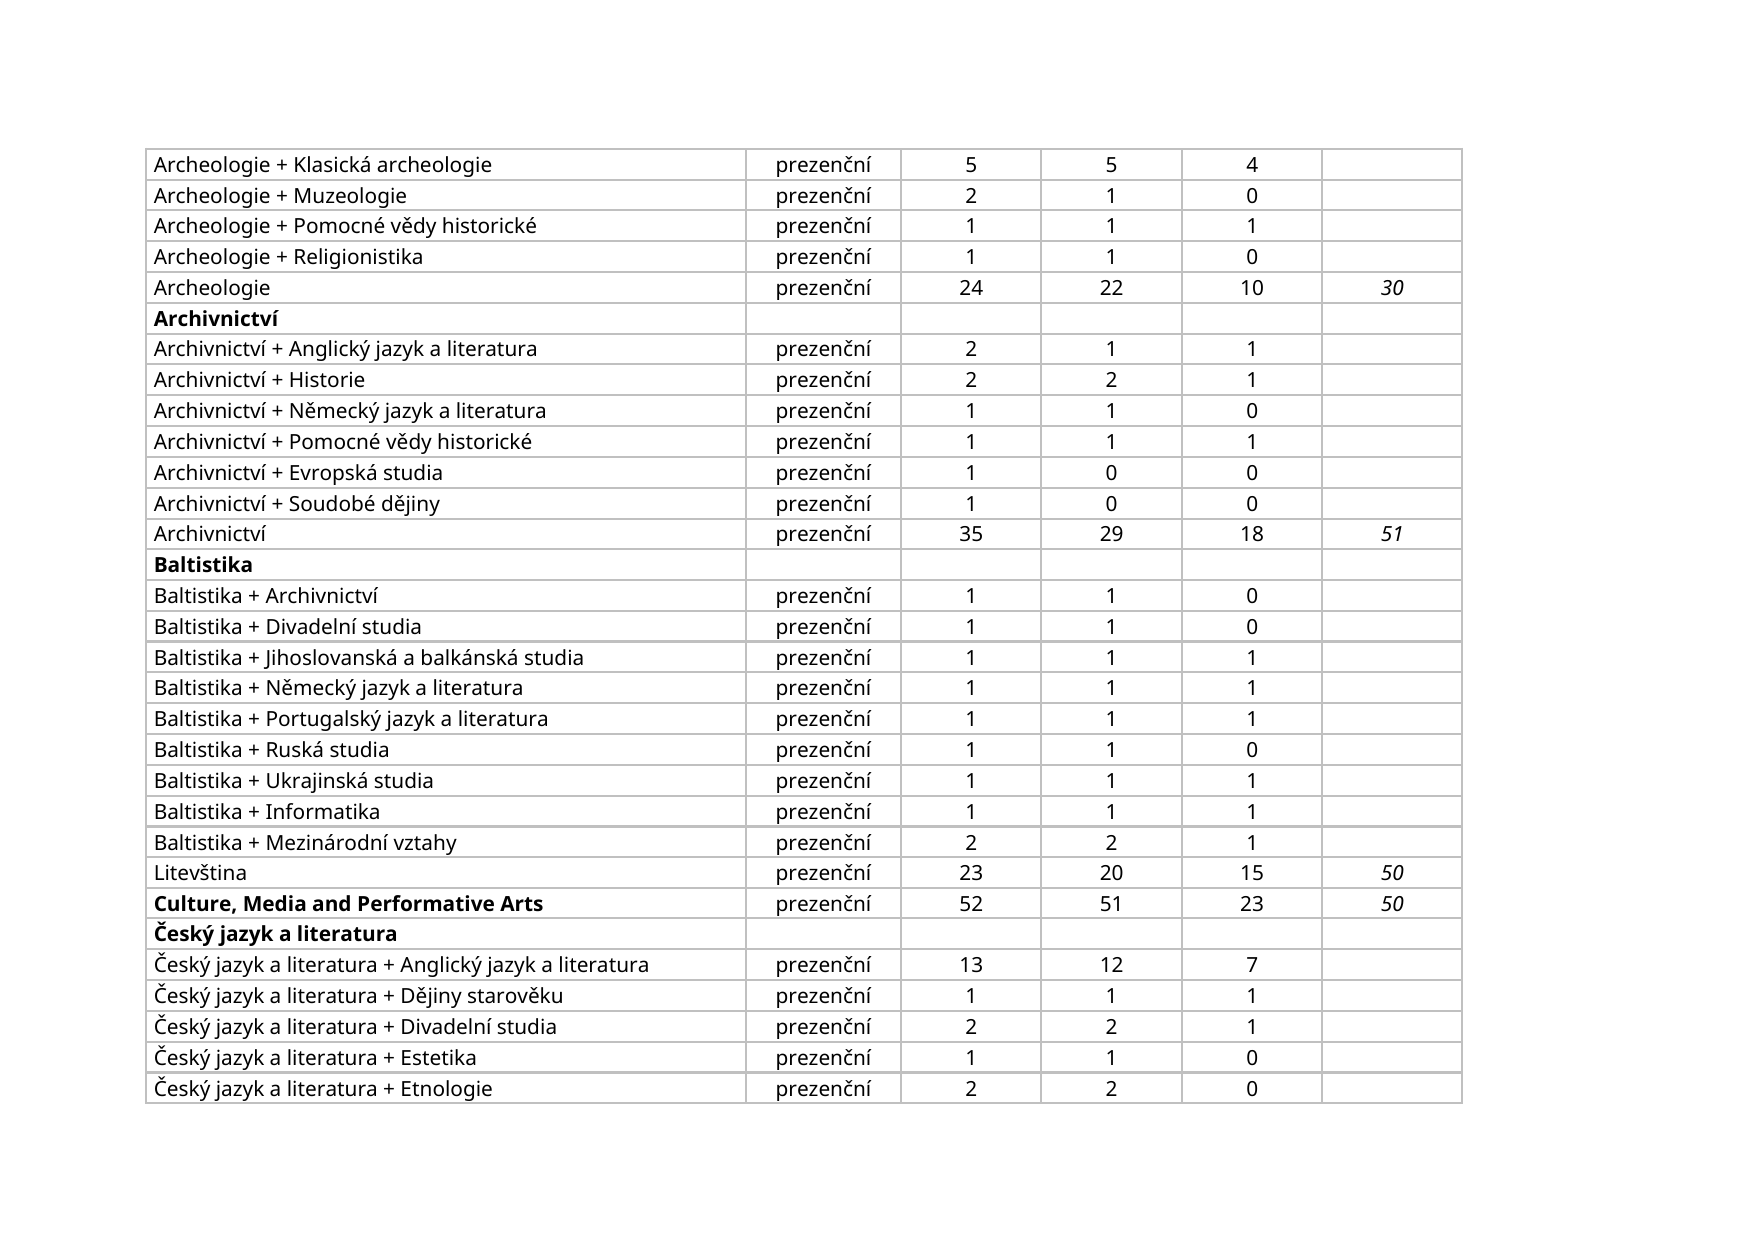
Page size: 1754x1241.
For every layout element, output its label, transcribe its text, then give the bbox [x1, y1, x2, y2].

table_cell 35 [902, 520, 1040, 548]
table_cell prezenční [747, 797, 900, 825]
table_cell 1 [1042, 396, 1181, 425]
table_cell 1 [1042, 981, 1181, 1010]
table_cell 51 [1323, 520, 1461, 548]
table_cell 50 [1323, 858, 1461, 887]
table_cell [1183, 304, 1321, 332]
table_cell prezenční [747, 858, 900, 887]
table_cell 0 [1183, 581, 1321, 609]
table_cell 0 [1042, 489, 1181, 517]
table_cell [1323, 1043, 1461, 1071]
table_cell prezenční [747, 427, 900, 456]
table_cell Archivnictví + Anglický jazyk a literatura [147, 335, 745, 363]
table_cell [1323, 981, 1461, 1010]
table_cell [1323, 735, 1461, 764]
table_cell 1 [1183, 211, 1321, 240]
table_cell 1 [902, 458, 1040, 487]
table_cell prezenční [747, 704, 900, 733]
table_cell 1 [1183, 335, 1321, 363]
table_cell prezenční [747, 766, 900, 794]
table_cell [747, 919, 900, 948]
table_cell 0 [1183, 735, 1321, 764]
table_cell prezenční [747, 612, 900, 640]
table_cell [1323, 181, 1461, 209]
table_cell 0 [1183, 612, 1321, 640]
table_cell [1323, 427, 1461, 456]
table_cell [1323, 211, 1461, 240]
table_cell 5 [902, 150, 1040, 178]
table_cell [747, 304, 900, 332]
table_cell 2 [1042, 828, 1181, 856]
table_cell 1 [1042, 427, 1181, 456]
table_cell [1323, 458, 1461, 487]
table_cell 51 [1042, 889, 1181, 917]
table_cell 2 [902, 365, 1040, 394]
table_cell 1 [902, 1043, 1040, 1071]
table_cell [1042, 304, 1181, 332]
table_cell 1 [1042, 673, 1181, 702]
table_cell 1 [1183, 766, 1321, 794]
table_cell prezenční [747, 581, 900, 609]
table_cell [1323, 1074, 1461, 1102]
table_cell 23 [902, 858, 1040, 887]
table_cell Archeologie + Pomocné vědy historické [147, 211, 745, 240]
table_cell Baltistika + Ruská studia [147, 735, 745, 764]
table_cell prezenční [747, 1043, 900, 1071]
table_cell [1323, 550, 1461, 579]
table_cell prezenční [747, 273, 900, 302]
table_cell 1 [902, 581, 1040, 609]
table_cell Litevština [147, 858, 745, 887]
table_cell 1 [902, 735, 1040, 764]
table_cell 1 [902, 396, 1040, 425]
table_cell Archivnictví [147, 520, 745, 548]
table_cell 1 [1042, 735, 1181, 764]
table_cell 0 [1183, 458, 1321, 487]
table_cell Český jazyk a literatura + Divadelní studia [147, 1012, 745, 1041]
table_cell 23 [1183, 889, 1321, 917]
table_cell Archivnictví + Historie [147, 365, 745, 394]
table_cell Archeologie + Religionistika [147, 242, 745, 271]
table_cell 1 [1183, 365, 1321, 394]
table_cell 1 [902, 612, 1040, 640]
table_cell prezenční [747, 181, 900, 209]
table_cell 2 [1042, 1074, 1181, 1102]
table_cell 7 [1183, 950, 1321, 979]
table_cell prezenční [747, 981, 900, 1010]
table_cell 1 [1042, 1043, 1181, 1071]
table_cell [1323, 704, 1461, 733]
table_cell 1 [1183, 673, 1321, 702]
table_cell 2 [902, 1074, 1040, 1102]
table_cell 1 [1183, 797, 1321, 825]
table_cell 1 [1042, 211, 1181, 240]
table_cell 1 [1042, 704, 1181, 733]
table_cell Archivnictví + Německý jazyk a literatura [147, 396, 745, 425]
table_cell 1 [902, 643, 1040, 671]
table_cell 1 [1183, 981, 1321, 1010]
table_cell Archivnictví [147, 304, 745, 332]
table_cell 29 [1042, 520, 1181, 548]
table_cell 2 [902, 181, 1040, 209]
table_cell prezenční [747, 673, 900, 702]
table_cell [1323, 950, 1461, 979]
table_cell 0 [1183, 1043, 1321, 1071]
table_cell 1 [1042, 181, 1181, 209]
table_cell prezenční [747, 211, 900, 240]
table_cell 1 [1042, 643, 1181, 671]
table_cell Archivnictví + Soudobé dějiny [147, 489, 745, 517]
table_cell 22 [1042, 273, 1181, 302]
table_cell [1042, 919, 1181, 948]
table_cell 1 [1183, 1012, 1321, 1041]
table_cell [1323, 242, 1461, 271]
table_cell 1 [1042, 242, 1181, 271]
table_cell 12 [1042, 950, 1181, 979]
table_cell Culture, Media and Performative Arts [147, 889, 745, 917]
table_cell Baltistika + Ukrajinská studia [147, 766, 745, 794]
table_cell 18 [1183, 520, 1321, 548]
table_cell Baltistika + Portugalský jazyk a literatura [147, 704, 745, 733]
table_cell Baltistika + Archivnictví [147, 581, 745, 609]
table_cell 2 [1042, 365, 1181, 394]
table_cell Baltistika + Informatika [147, 797, 745, 825]
table_cell 0 [1183, 242, 1321, 271]
table_cell [1323, 643, 1461, 671]
table_cell 1 [902, 766, 1040, 794]
table_cell 13 [902, 950, 1040, 979]
table_cell [1323, 612, 1461, 640]
table_cell [1323, 489, 1461, 517]
table_cell 2 [902, 1012, 1040, 1041]
table_cell 1 [902, 704, 1040, 733]
table_cell Český jazyk a literatura + Anglický jazyk a literatura [147, 950, 745, 979]
table_cell 1 [902, 673, 1040, 702]
table_cell prezenční [747, 889, 900, 917]
table_cell 1 [1042, 797, 1181, 825]
table_cell 5 [1042, 150, 1181, 178]
table_cell 24 [902, 273, 1040, 302]
table_cell 1 [902, 211, 1040, 240]
table_cell 2 [902, 828, 1040, 856]
table_cell prezenční [747, 1074, 900, 1102]
table_cell prezenční [747, 735, 900, 764]
table_cell [747, 550, 900, 579]
table_cell 0 [1183, 1074, 1321, 1102]
table_cell prezenční [747, 365, 900, 394]
table_cell 1 [1042, 612, 1181, 640]
table_cell Baltistika + Jihoslovanská a balkánská studia [147, 643, 745, 671]
table_cell prezenční [747, 396, 900, 425]
table_cell prezenční [747, 150, 900, 178]
table_cell [1323, 797, 1461, 825]
table_cell 1 [902, 242, 1040, 271]
table_cell [1323, 335, 1461, 363]
table_cell [1323, 828, 1461, 856]
table_cell 4 [1183, 150, 1321, 178]
table_cell 2 [1042, 1012, 1181, 1041]
table_cell 1 [1183, 704, 1321, 733]
table_cell [902, 919, 1040, 948]
table_cell Archeologie + Muzeologie [147, 181, 745, 209]
table_cell [902, 550, 1040, 579]
table_cell [1323, 919, 1461, 948]
table_cell [1323, 150, 1461, 178]
table_cell Český jazyk a literatura [147, 919, 745, 948]
table_cell 1 [1042, 335, 1181, 363]
table_cell [1323, 396, 1461, 425]
table_cell 52 [902, 889, 1040, 917]
table_cell 1 [902, 427, 1040, 456]
table_cell 1 [1042, 766, 1181, 794]
table_cell 20 [1042, 858, 1181, 887]
table_cell 2 [902, 335, 1040, 363]
table_cell 1 [1042, 581, 1181, 609]
table_cell 50 [1323, 889, 1461, 917]
table_cell prezenční [747, 335, 900, 363]
table_cell [1323, 766, 1461, 794]
table_cell Český jazyk a literatura + Etnologie [147, 1074, 745, 1102]
table_cell [1323, 365, 1461, 394]
table_cell 1 [1183, 643, 1321, 671]
table_cell [1323, 1012, 1461, 1041]
table_cell 1 [902, 981, 1040, 1010]
table_cell 15 [1183, 858, 1321, 887]
table_cell Baltistika + Divadelní studia [147, 612, 745, 640]
table_cell [1183, 919, 1321, 948]
table_cell [1323, 304, 1461, 332]
table_cell 0 [1183, 489, 1321, 517]
table_cell prezenční [747, 489, 900, 517]
table_cell Archeologie + Klasická archeologie [147, 150, 745, 178]
table_cell Baltistika + Německý jazyk a literatura [147, 673, 745, 702]
table_cell 1 [1183, 828, 1321, 856]
table_cell prezenční [747, 458, 900, 487]
table_cell [1323, 673, 1461, 702]
table_cell Baltistika + Mezinárodní vztahy [147, 828, 745, 856]
table_cell 0 [1183, 396, 1321, 425]
table_cell [1323, 581, 1461, 609]
table_cell Archivnictví + Pomocné vědy historické [147, 427, 745, 456]
table_cell prezenční [747, 828, 900, 856]
table_cell 1 [1183, 427, 1321, 456]
table_cell prezenční [747, 1012, 900, 1041]
table_cell 1 [902, 797, 1040, 825]
table_cell prezenční [747, 242, 900, 271]
table_cell prezenční [747, 520, 900, 548]
table_cell Archivnictví + Evropská studia [147, 458, 745, 487]
table_cell Český jazyk a literatura + Dějiny starověku [147, 981, 745, 1010]
table_cell Archeologie [147, 273, 745, 302]
table_cell Český jazyk a literatura + Estetika [147, 1043, 745, 1071]
table_cell [1183, 550, 1321, 579]
table_cell 1 [902, 489, 1040, 517]
table_cell 0 [1042, 458, 1181, 487]
table_cell prezenční [747, 643, 900, 671]
table_cell [902, 304, 1040, 332]
table_cell Baltistika [147, 550, 745, 579]
table_cell [1042, 550, 1181, 579]
table_cell prezenční [747, 950, 900, 979]
table_cell 0 [1183, 181, 1321, 209]
table_cell 10 [1183, 273, 1321, 302]
table_cell 30 [1323, 273, 1461, 302]
